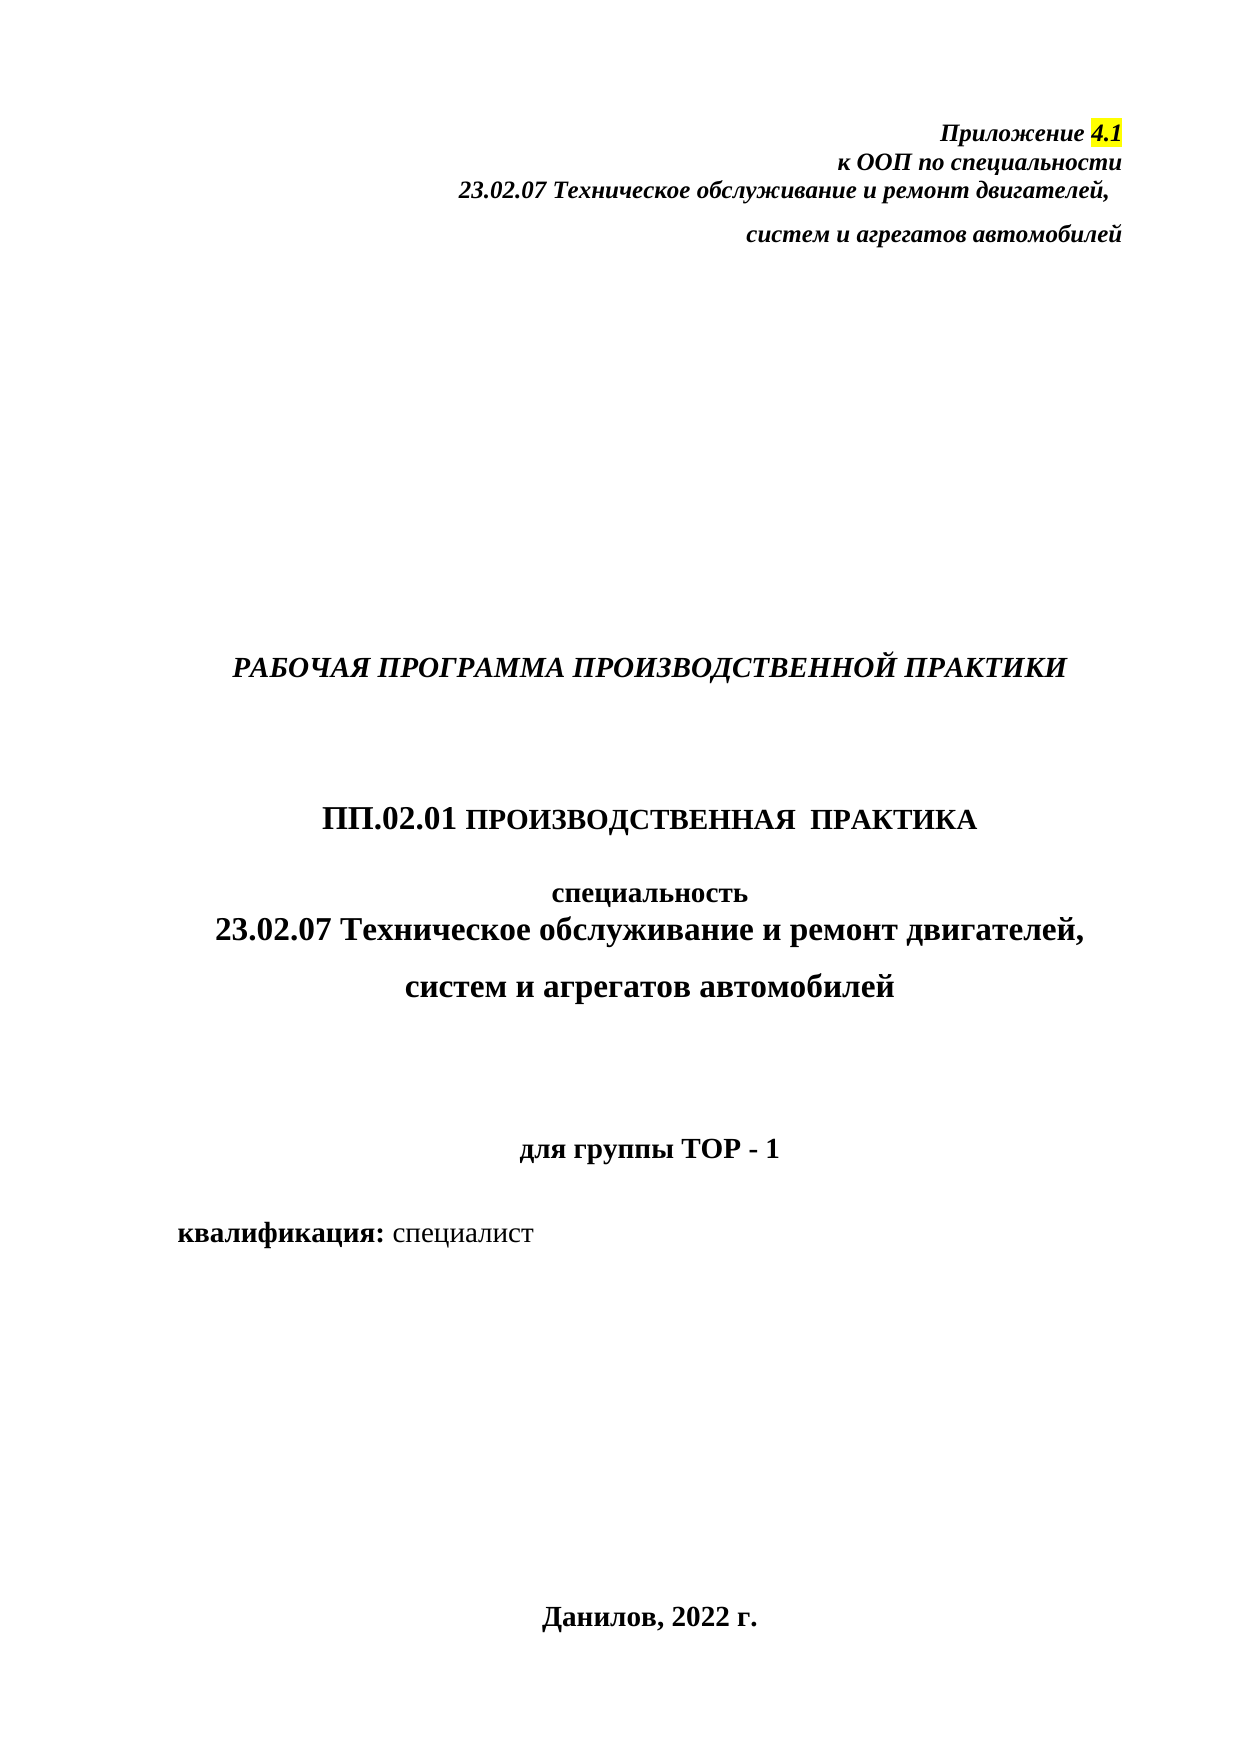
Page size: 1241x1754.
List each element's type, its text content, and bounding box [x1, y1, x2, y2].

text 23.02.07 Техническое обслуживание и ремонт двигателей, [177, 176, 1122, 204]
text Приложение 4.1 [177, 118, 1091, 147]
text квалификация: специалист [177, 1215, 1122, 1249]
text систем и агрегатов автомобилей [177, 219, 1122, 247]
text специальность [177, 875, 1122, 909]
text для группы ТОР - 1 [177, 1132, 1122, 1165]
text Данилов, 2022 г. [177, 1599, 1122, 1632]
text к ООП по специальности [177, 147, 1122, 176]
text Рабочая программа производственной практики [177, 650, 1122, 683]
text ПП.02.01 производственная практика [177, 798, 1122, 837]
text 23.02.07 Техническое обслуживание и ремонт двигателей, систем и агрегатов автомобилей [177, 909, 1122, 1004]
